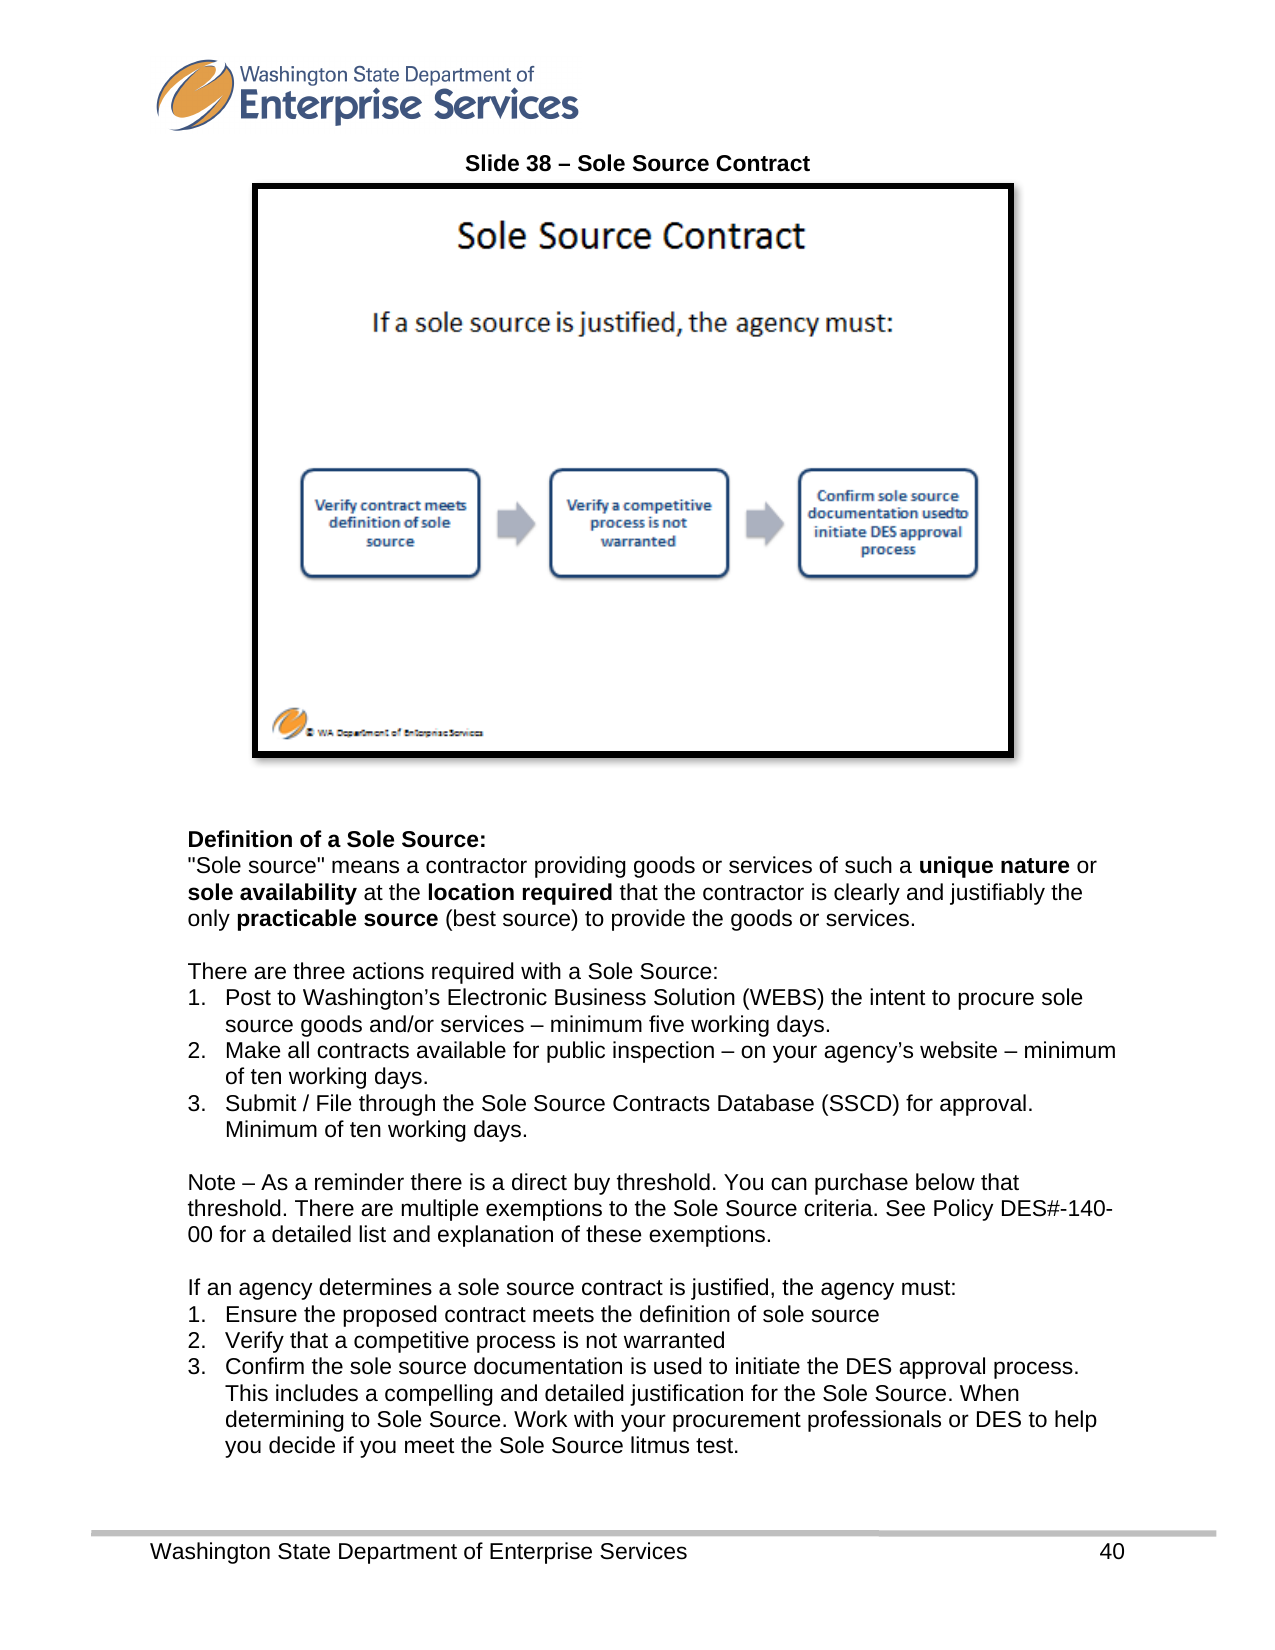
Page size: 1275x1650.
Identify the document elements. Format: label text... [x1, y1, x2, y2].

text Slide 38 – Sole Source Contract [150, 150, 1125, 176]
text Note – As a reminder there is a direct buy threshold. You can purchase below that threshold. There are multiple exemptions to the Sole Source criteria. See Policy DES#-140-00 for a detailed list and explanation of these exemptions. [187, 1169, 1125, 1248]
list Post to Washington’s Electronic Business Solution (WEBS) the intent to procure sole source goods and/or services – minimum five working days. [187, 984, 1125, 1037]
list Submit / File through the Sole Source Contracts Database (SSCD) for approval. Minimum of ten working days. [187, 1090, 1125, 1142]
text If an agency determines a sole source contract is justified, the agency must: [187, 1274, 1125, 1301]
list Make all contracts available for public inspection – on your agency’s website – minimum of ten working days. [187, 1037, 1125, 1090]
picture [150, 56, 583, 134]
text "Sole source" means a contractor providing goods or services of such a unique nature or sole availability at the location required that the contractor is clearly and justifiably the only practicable source (best source) to provide the goods or services. [187, 852, 1125, 932]
picture [258, 189, 1008, 751]
text Definition of a Sole Source: [187, 826, 1125, 852]
list Ensure the proposed contract meets the definition of sole source [187, 1301, 1125, 1327]
list Confirm the sole source documentation is used to initiate the DES approval process. This includes a compelling and detailed justification for the Sole Source. When determining to Sole Source. Work with your procurement professionals or DES to help you decide if you meet the Sole Source litmus test. [187, 1353, 1125, 1459]
list Verify that a competitive process is not warranted [187, 1327, 1125, 1353]
text There are three actions required with a Sole Source: [187, 958, 1125, 984]
